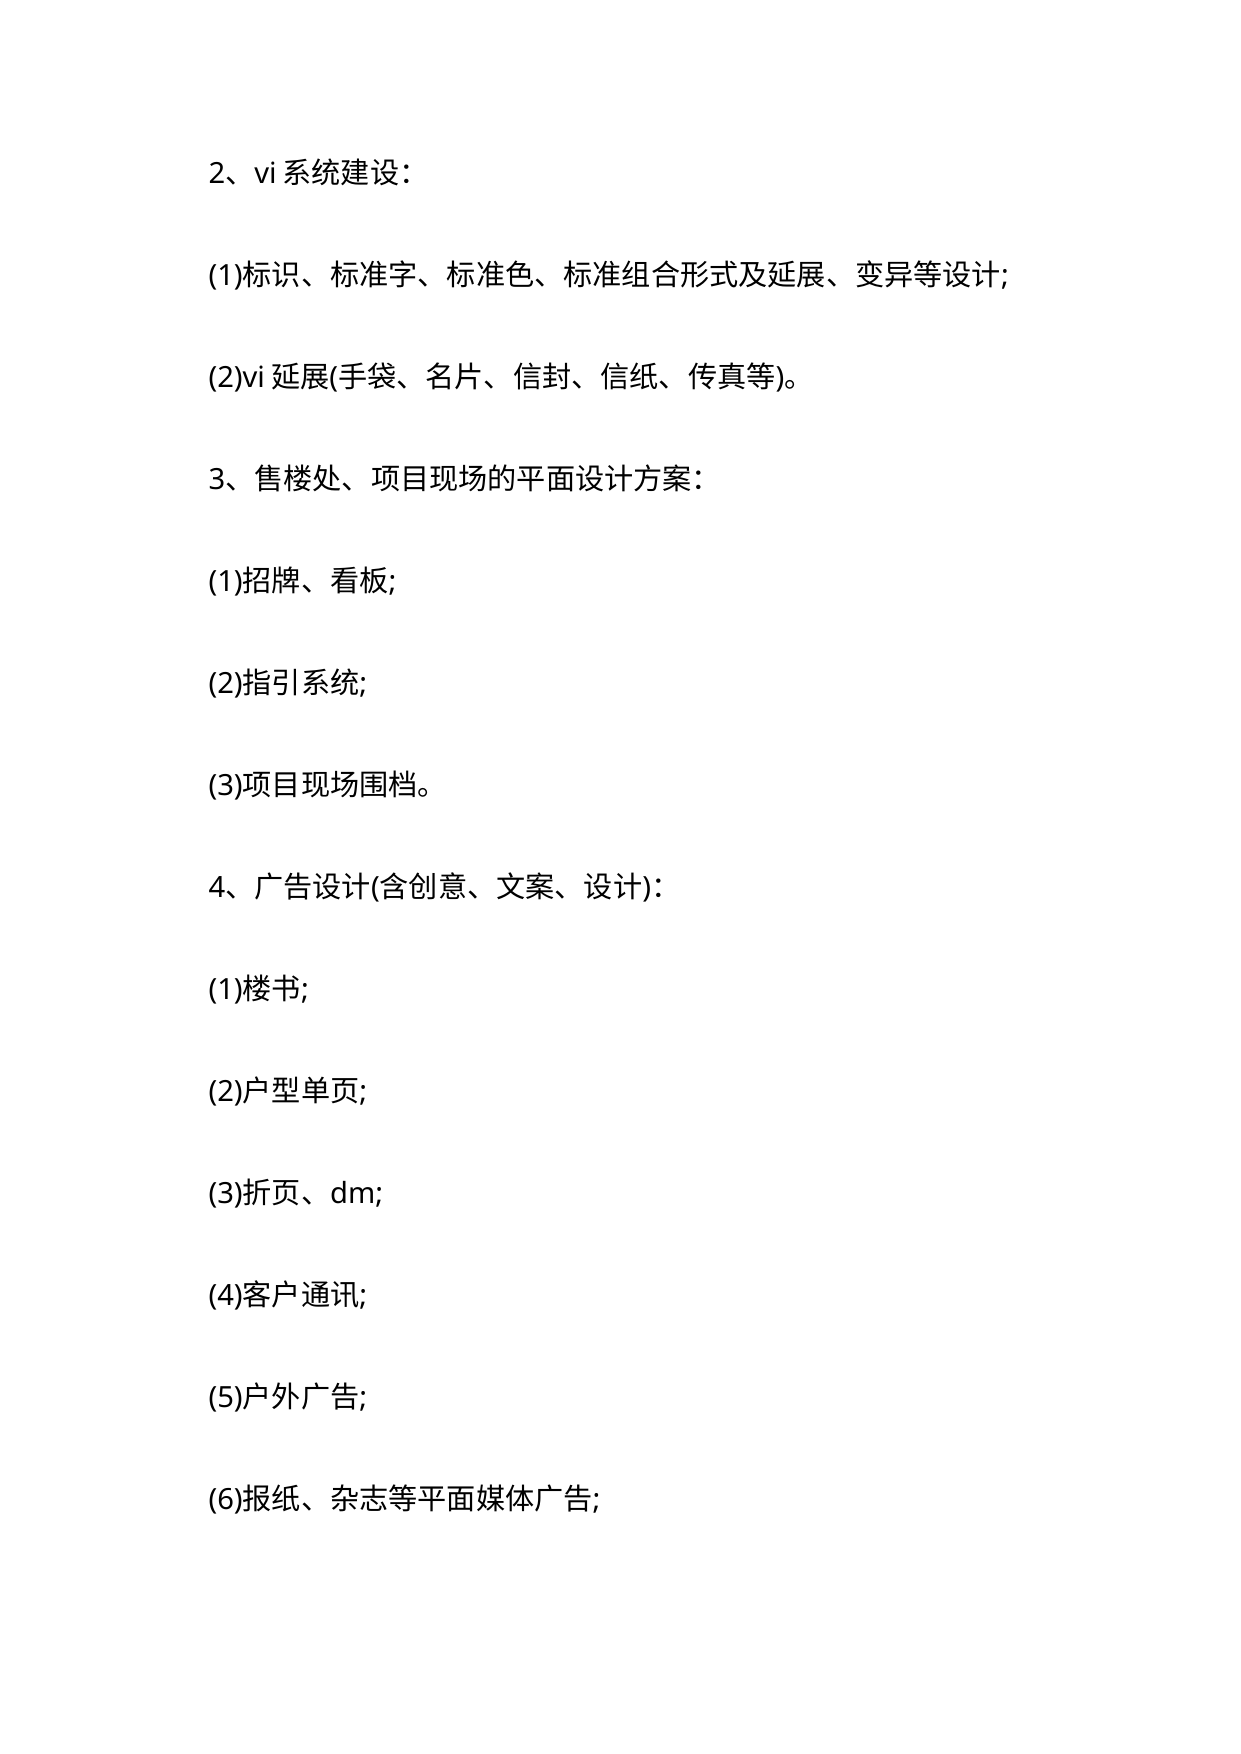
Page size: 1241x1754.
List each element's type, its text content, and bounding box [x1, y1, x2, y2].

text 2、vi系统建设： [150, 150, 1090, 192]
text (3)折页、dm; [150, 1170, 1090, 1212]
text (5)户外广告; [150, 1374, 1090, 1416]
text (2)户型单页; [150, 1068, 1090, 1110]
text (6)报纸、杂志等平面媒体广告; [150, 1476, 1090, 1518]
text (2)指引系统; [150, 660, 1090, 702]
text (1)楼书; [150, 966, 1090, 1008]
text (3)项目现场围档。 [150, 762, 1090, 804]
text 3、售楼处、项目现场的平面设计方案： [150, 456, 1090, 498]
text (2)vi延展(手袋、名片、信封、信纸、传真等)。 [150, 354, 1090, 396]
text (1)标识、标准字、标准色、标准组合形式及延展、变异等设计; [150, 252, 1090, 294]
text 4、广告设计(含创意、文案、设计)： [150, 864, 1090, 906]
text (4)客户通讯; [150, 1272, 1090, 1314]
text (1)招牌、看板; [150, 558, 1090, 600]
